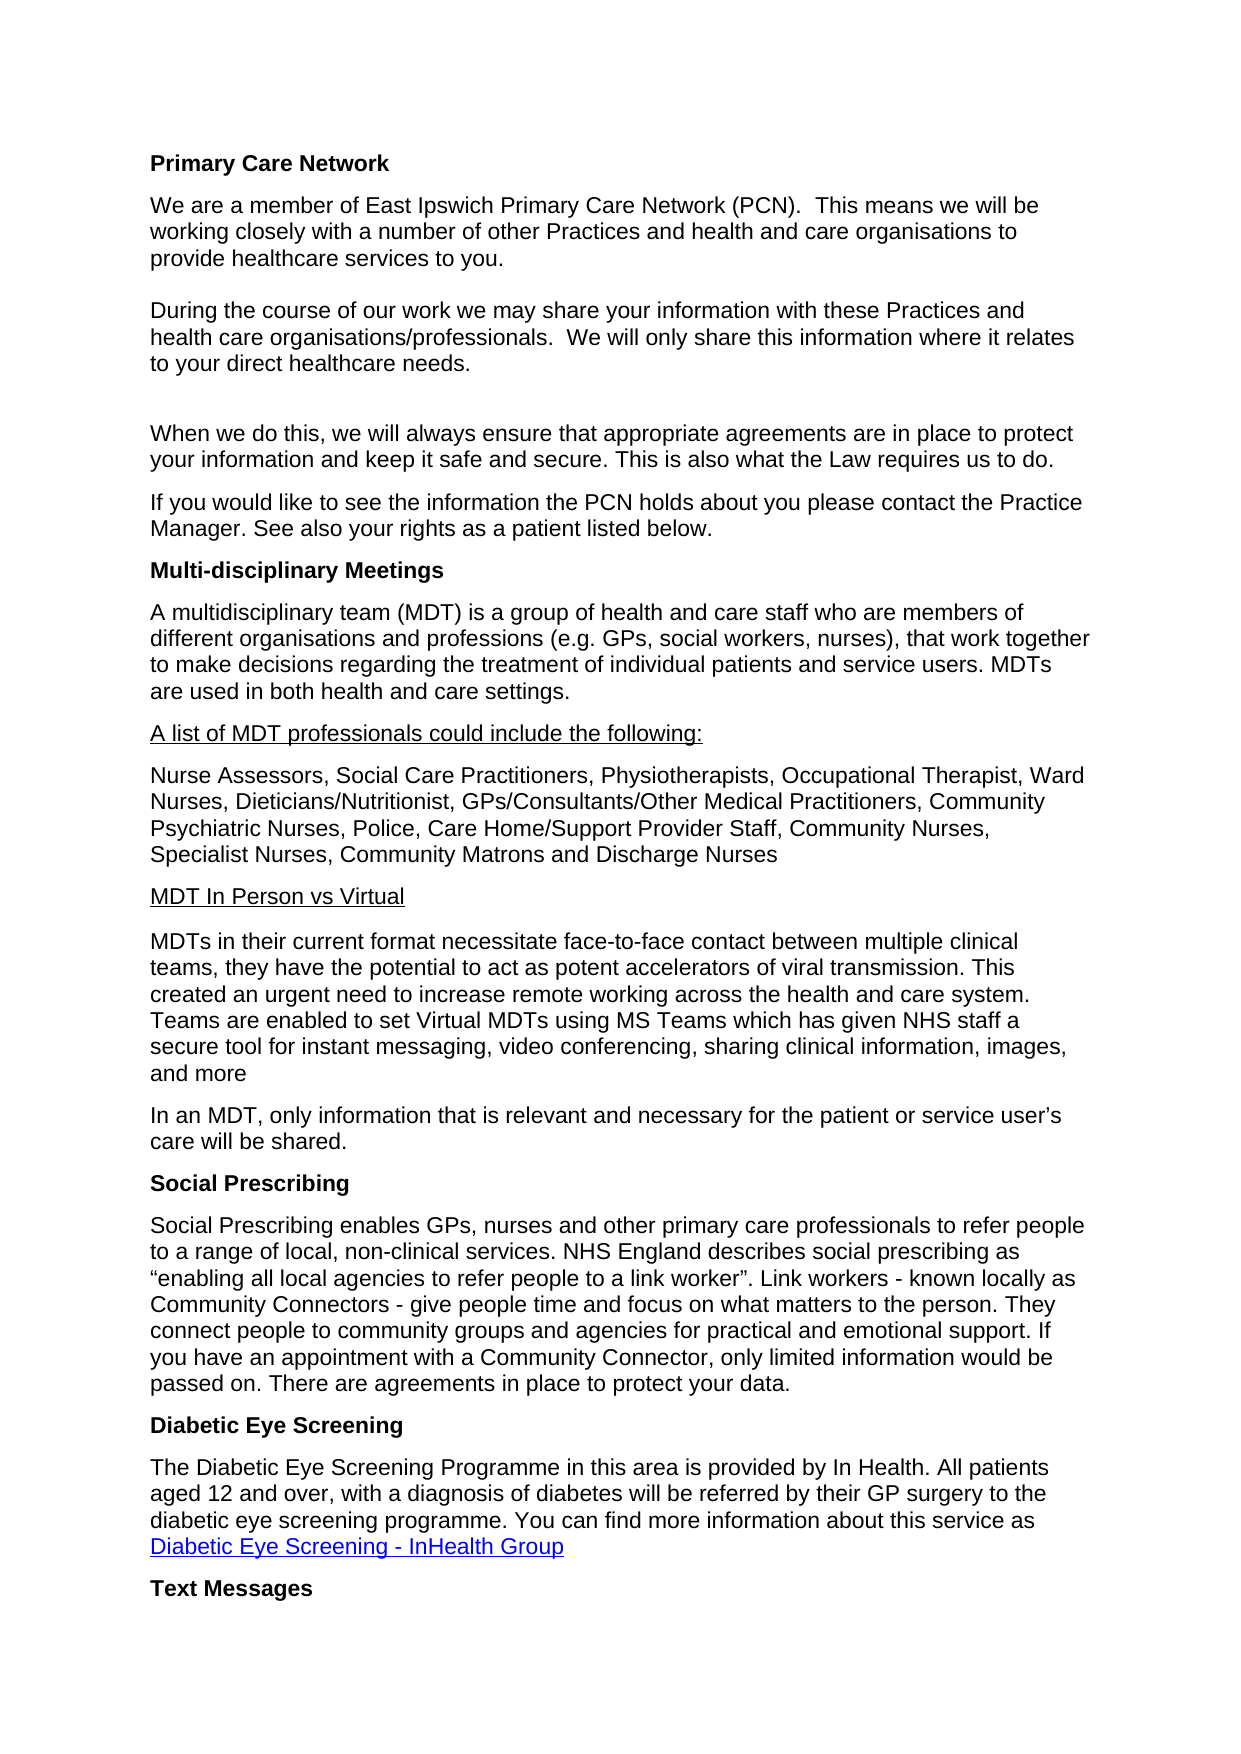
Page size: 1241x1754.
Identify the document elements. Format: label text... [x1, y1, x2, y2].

text MDTs in their current format necessitate face-to-face contact between multiple clinical teams, they have the potential to act as potent accelerators of viral transmission. This created an urgent need to increase remote working across the health and care system. Teams are enabled to set Virtual MDTs using MS Teams which has given NHS staff a secure tool for instant messaging, video conferencing, sharing clinical information, images, and more [150, 928, 1090, 1086]
text Social Prescribing enables GPs, nurses and other primary care professionals to refer people to a range of local, non-clinical services. NHS England describes social prescribing as “enabling all local agencies to refer people to a link worker”. Link workers - known locally as Community Connectors - give people time and focus on what matters to the person. They connect people to community groups and agencies for practical and emotional support. If you have an appointment with a Community Connector, only limited information would be passed on. There are agreements in place to protect your data. [150, 1212, 1090, 1396]
text Multi-disciplinary Meetings [150, 557, 1090, 583]
text In an MDT, only information that is relevant and necessary for the patient or service user’s care will be shared. [150, 1102, 1090, 1154]
text Primary Care Network [150, 150, 1090, 176]
text Nurse Assessors, Social Care Practitioners, Physiotherapists, Occupational Therapist, Ward Nurses, Dieticians/Nutritionist, GPs/Consultants/Other Medical Practitioners, Community Psychiatric Nurses, Police, Care Home/Support Provider Staff, Community Nurses, Specialist Nurses, Community Matrons and Discharge Nurses [150, 762, 1090, 867]
text A list of MDT professionals could include the following: [150, 720, 1090, 746]
text A multidisciplinary team (MDT) is a group of health and care staff who are members of different organisations and professions (e.g. GPs, social workers, nurses), that work together to make decisions regarding the treatment of individual patients and service users. MDTs are used in both health and care settings. [150, 599, 1090, 704]
text MDT In Person vs Virtual [150, 883, 1090, 909]
text The Diabetic Eye Screening Programme in this area is provided by In Health. All patients aged 12 and over, with a diagnosis of diabetes will be referred by their GP surgery to the diabetic eye screening programme. You can find more information about this service as Diabetic Eye Screening - InHealth Group [150, 1454, 1090, 1559]
text Diabetic Eye Screening [150, 1412, 1090, 1438]
text When we do this, we will always ensure that appropriate agreements are in place to protect your information and keep it safe and secure. This is also what the Law requires us to do. [150, 420, 1090, 473]
text We are a member of East Ipswich Primary Care Network (PCN). This means we will be working closely with a number of other Practices and health and care organisations to provide healthcare services to you. During the course of our work we may share your information with these Practices and health care organisations/professionals. We will only share this information where it relates to your direct healthcare needs. [150, 192, 1090, 404]
text If you would like to see the information the PCN holds about you please contact the Practice Manager. See also your rights as a patient listed below. [150, 488, 1090, 541]
text Text Messages [150, 1575, 1090, 1601]
text Social Prescribing [150, 1170, 1090, 1196]
